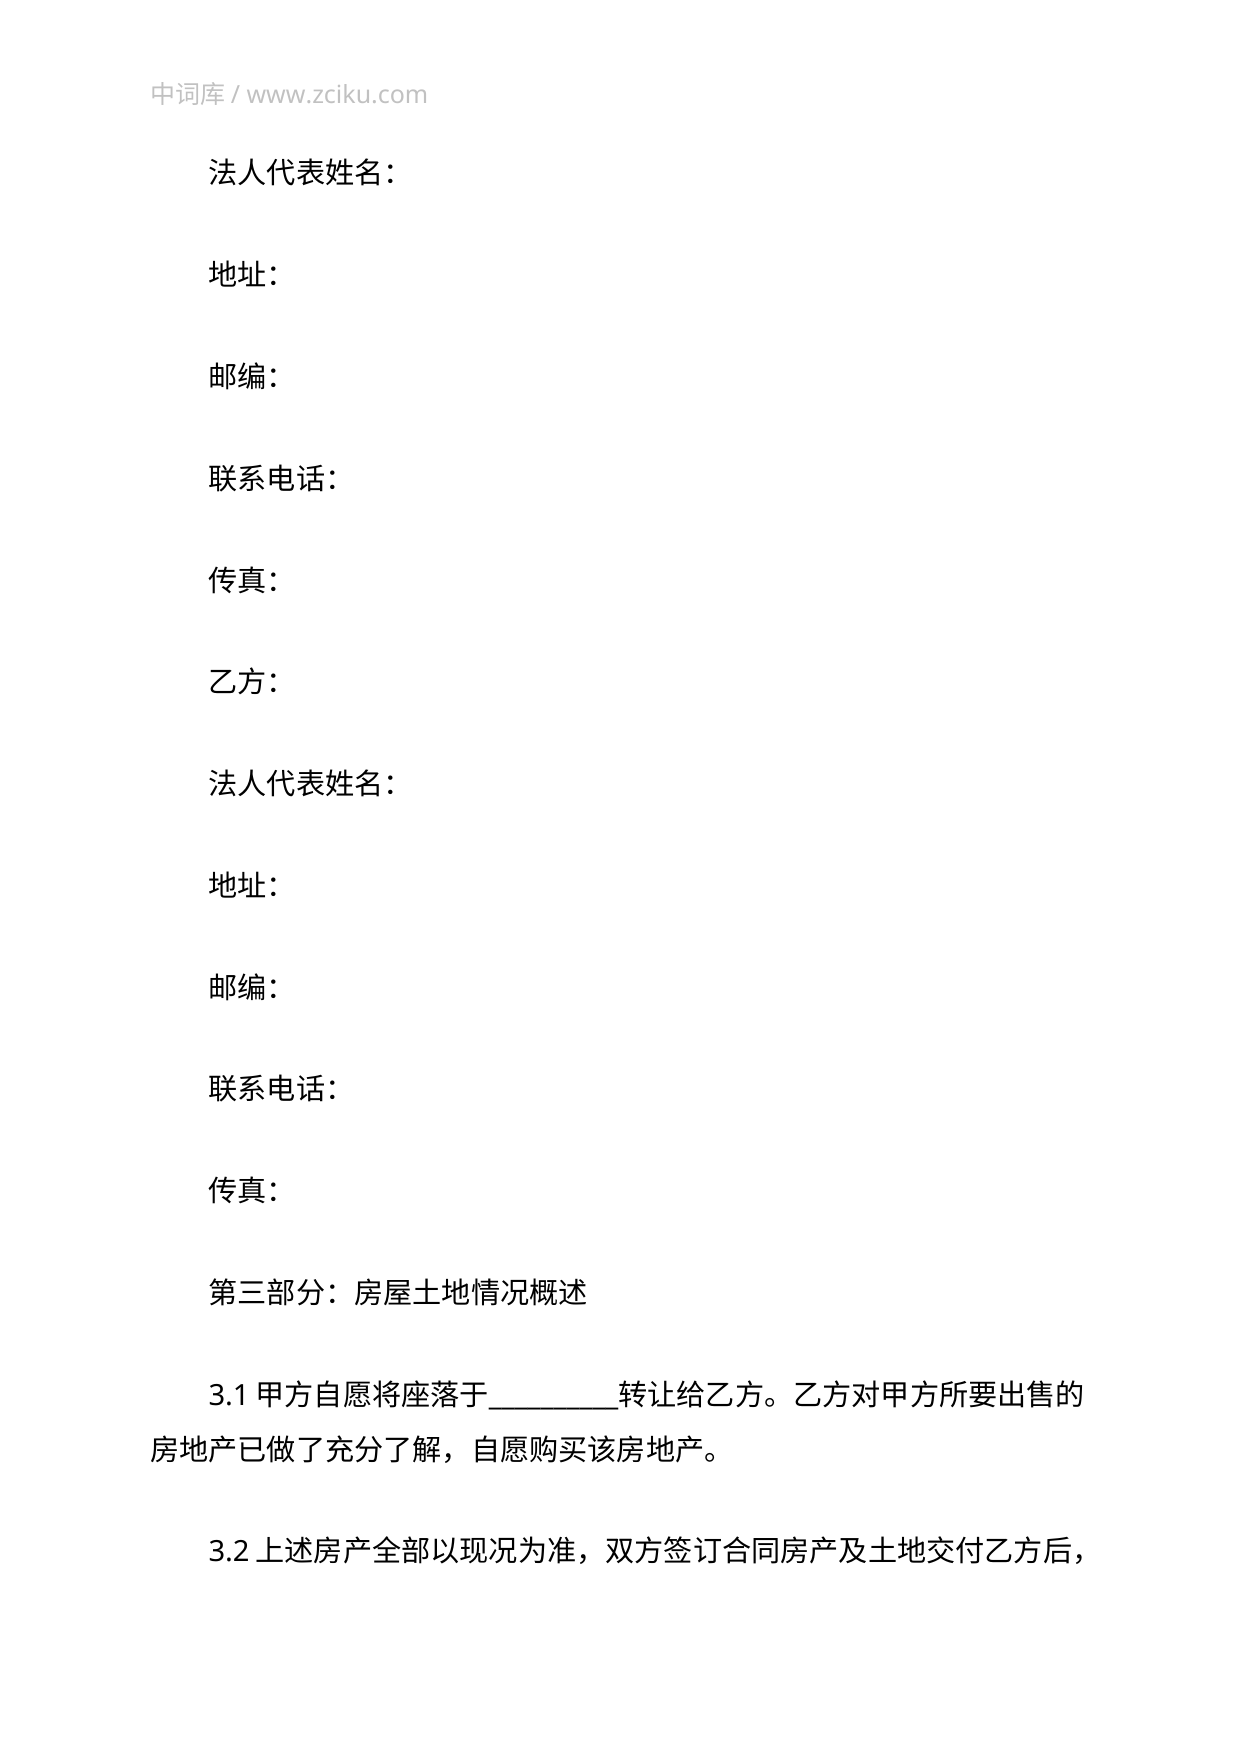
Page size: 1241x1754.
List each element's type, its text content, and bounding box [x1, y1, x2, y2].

text 3.1甲方自愿将座落于__________转让给乙方。乙方对甲方所要出售的房地产已做了充分了解，自愿购买该房地产。 [150, 1371, 1090, 1468]
text 法人代表姓名： [150, 150, 1090, 192]
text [150, 1528, 1090, 1570]
text 地址： [150, 862, 1090, 905]
text 联系电话： [150, 1066, 1090, 1108]
text 地址： [150, 252, 1090, 294]
text 传真： [150, 557, 1090, 599]
text 邮编： [150, 353, 1090, 396]
text 传真： [150, 1168, 1090, 1210]
text 法人代表姓名： [150, 761, 1090, 803]
text 邮编： [150, 964, 1090, 1006]
text 联系电话： [150, 455, 1090, 498]
text 第三部分：房屋土地情况概述 [150, 1269, 1090, 1312]
text 乙方： [150, 659, 1090, 701]
